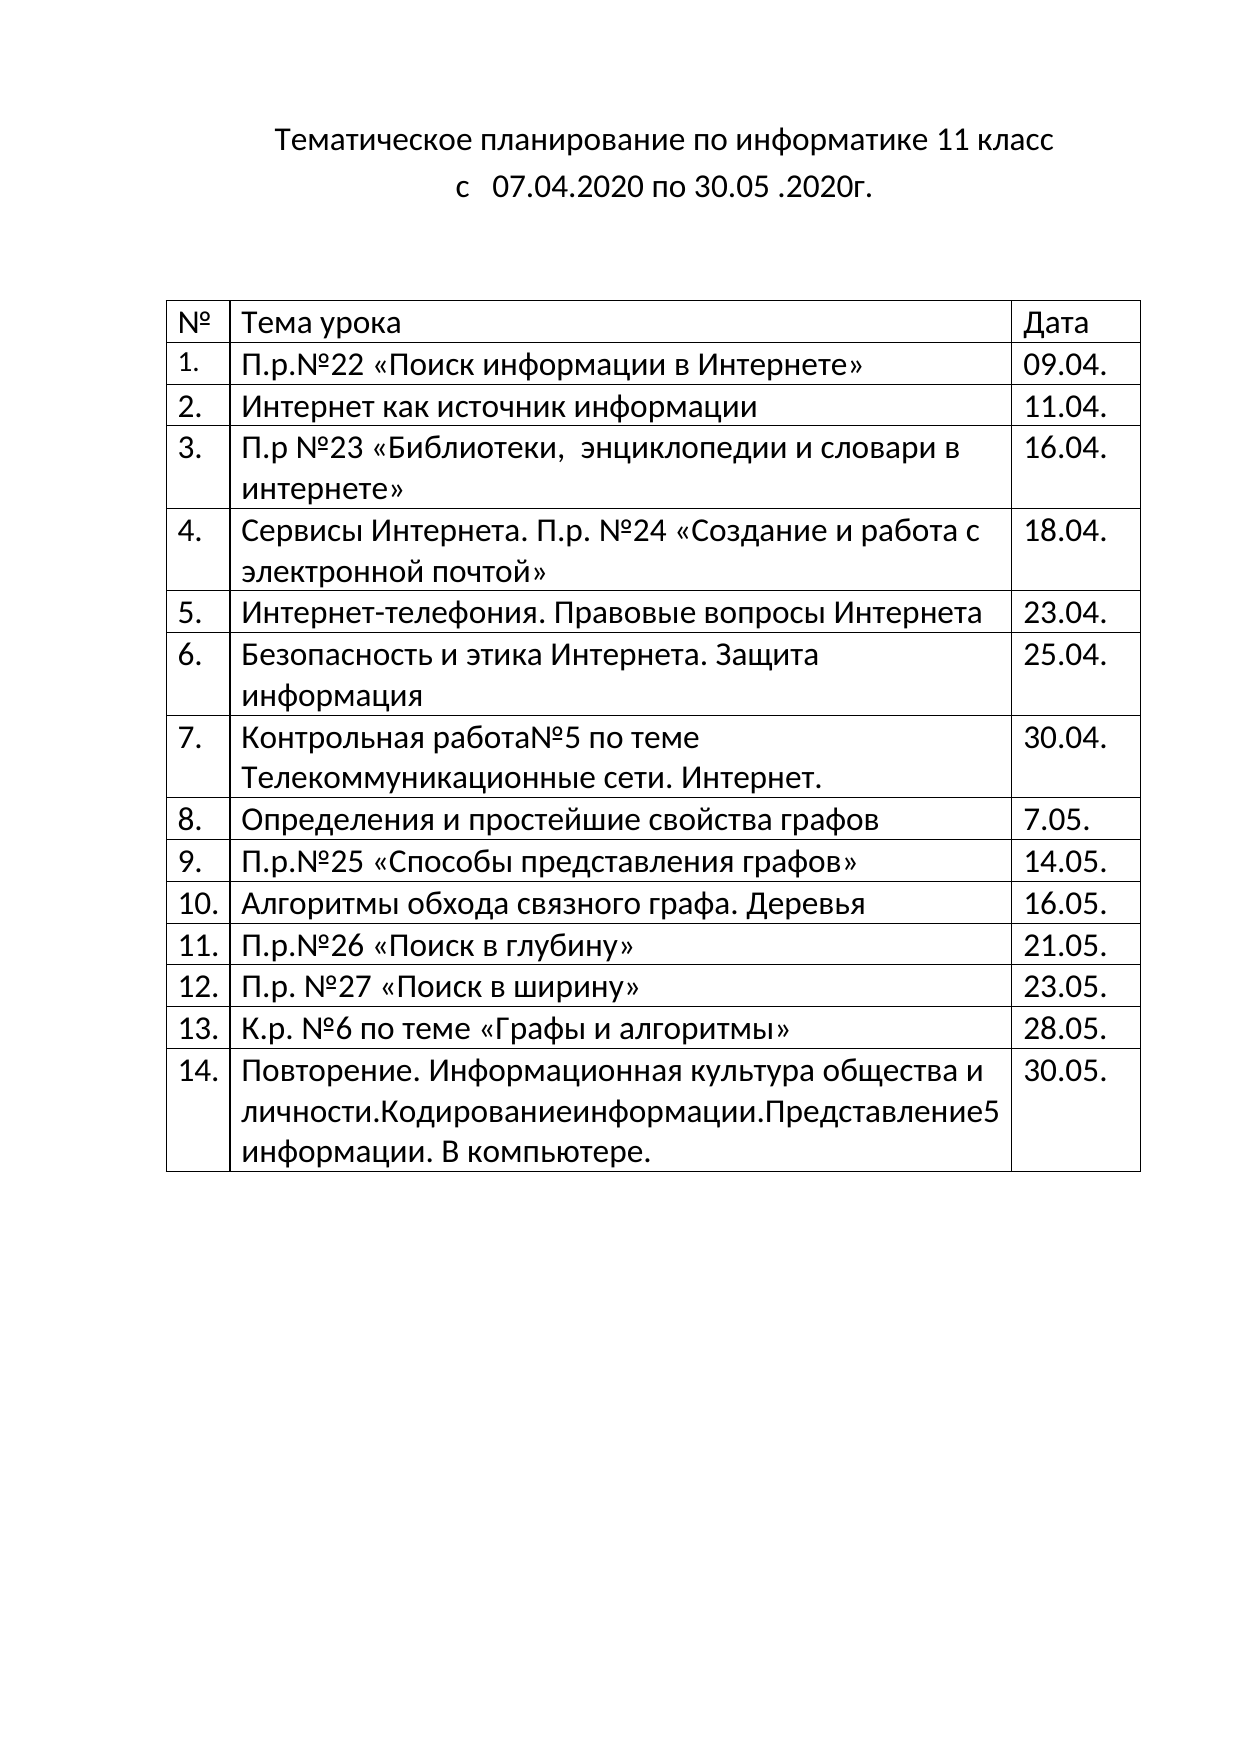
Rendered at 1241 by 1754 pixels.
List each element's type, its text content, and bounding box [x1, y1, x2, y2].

table_cell [167, 1007, 229, 1048]
table_cell Алгоритмы обхода связного графа. Деревья [231, 882, 1011, 922]
table_cell Контрольная работа№5 по теме Телекоммуникационные сети. Интернет. [231, 716, 1011, 797]
table_cell 30.04. [1012, 716, 1140, 797]
text Тематическое планирование по информатике 11 класс с 07.04.2020 по 30.05 .2020г. [177, 118, 1152, 206]
table_cell 16.04. [1012, 426, 1140, 508]
table_cell Повторение. Информационная культура общества и личности.Кодированиеинформации.Представление5 информации. В компьютере. [231, 1049, 1011, 1171]
table_cell 23.04. [1012, 591, 1140, 632]
table_cell П.р.№26 «Поиск в глубину» [231, 924, 1011, 964]
table_cell 11.04. [1012, 385, 1140, 425]
table_cell П.р.№22 «Поиск информации в Интернете» [231, 343, 1011, 384]
table_cell К.р. №6 по теме «Графы и алгоритмы» [231, 1007, 1011, 1048]
table_cell П.р. №27 «Поиск в ширину» [231, 965, 1011, 1006]
table_cell 25.04. [1012, 633, 1140, 715]
table_cell 7.05. [1012, 798, 1140, 839]
table_cell [167, 840, 229, 881]
table_cell [167, 509, 229, 590]
table_cell [167, 924, 229, 964]
table_cell [167, 965, 229, 1006]
table_cell [167, 798, 229, 839]
table_cell П.р.№25 «Способы представления графов» [231, 840, 1011, 881]
table_cell Определения и простейшие свойства графов [231, 798, 1011, 839]
table_cell 14.05. [1012, 840, 1140, 881]
table_cell [167, 716, 229, 797]
table_cell 21.05. [1012, 924, 1140, 964]
table_cell [167, 633, 229, 715]
table_header № [167, 301, 229, 342]
table_cell [167, 882, 229, 922]
table_cell Интернет-телефония. Правовые вопросы Интернета [231, 591, 1011, 632]
table_cell Сервисы Интернета. П.р. №24 «Создание и работа с электронной почтой» [231, 509, 1011, 590]
table_cell П.р №23 «Библиотеки, энциклопедии и словари в интернете» [231, 426, 1011, 508]
table_cell 23.05. [1012, 965, 1140, 1006]
table_cell 28.05. [1012, 1007, 1140, 1048]
table_cell Интернет как источник информации [231, 385, 1011, 425]
table_cell [167, 385, 229, 425]
table_cell [167, 426, 229, 508]
table_cell [167, 1049, 229, 1171]
table_header Дата [1012, 301, 1140, 342]
table_cell 09.04. [1012, 343, 1140, 384]
table_header Тема урока [231, 301, 1011, 342]
table_cell Безопасность и этика Интернета. Защита информация [231, 633, 1011, 715]
table_cell 30.05. [1012, 1049, 1140, 1171]
table_cell 16.05. [1012, 882, 1140, 922]
table_cell [167, 343, 229, 384]
table_cell [167, 591, 229, 632]
table_cell 18.04. [1012, 509, 1140, 590]
